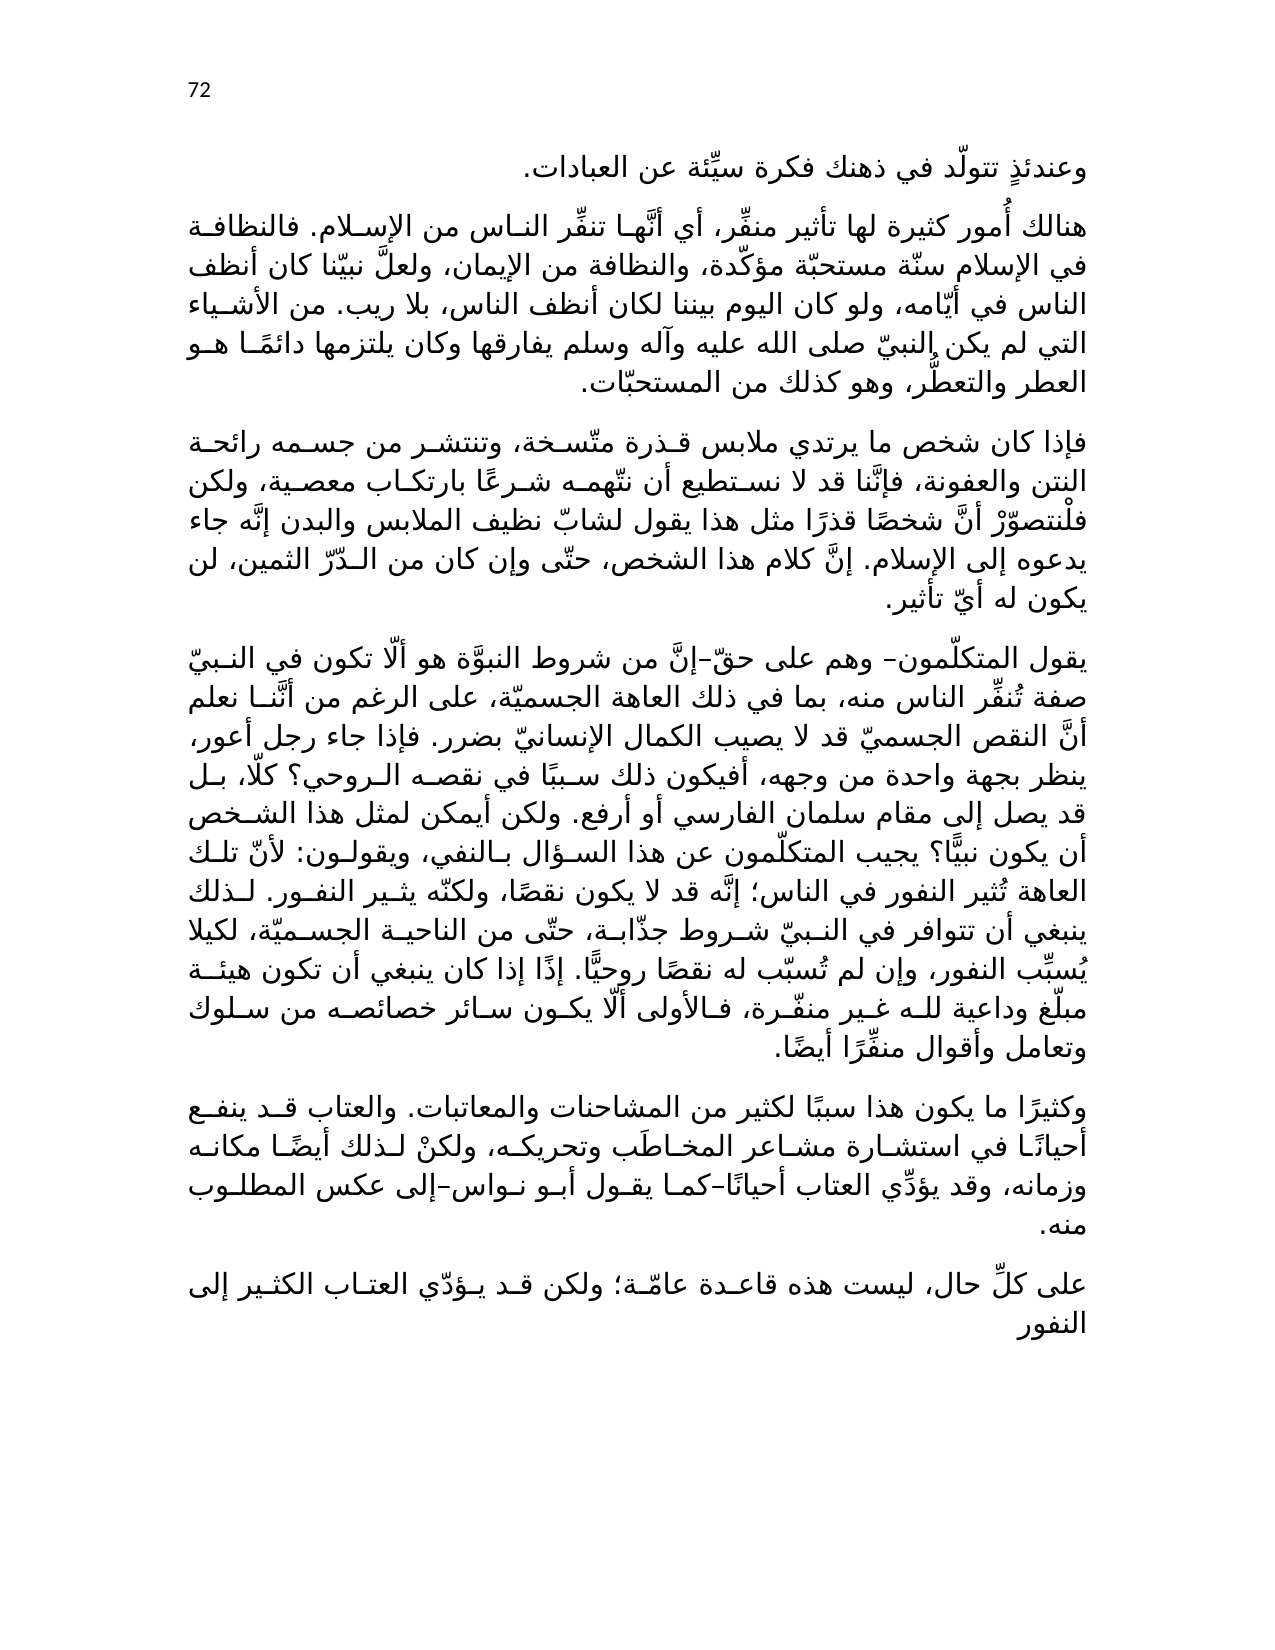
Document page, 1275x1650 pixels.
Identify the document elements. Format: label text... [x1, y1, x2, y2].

text وعندئذٍ تتولّد في ذهنك فكرة سيِّئة عن العبادات. [187, 150, 1087, 184]
text وكثيرًا ما يكون هذا سببًا لكثير من المشاحنات والمعاتبات. والعتاب قد ينفع أحيانًا في استشارة مشاعر المخاطَب وتحريكه، ولكنْ لذلك أيضًا مكانه وزمانه، وقد يؤدِّي العتاب أحيانًا–كما يقول أبو نواس–إلى عكس المطلوب منه. [187, 1090, 1087, 1241]
text هنالك أُمور كثيرة لها تأثير منفِّر، أي أنَّها تنفِّر الناس من الإسلام. فالنظافة في الإسلام سنّة مستحبّة مؤكّدة، والنظافة من الإيمان، ولعلَّ نبيّنا كان أنظف الناس في أيّامه، ولو كان اليوم بيننا لكان أنظف الناس، بلا ريب. من الأشياء التي لم يكن النبيّ صلى الله عليه وآله وسلم يفارقها وكان يلتزمها دائمًا هو العطر والتعطُّر، وهو كذلك من المستحبّات. [187, 210, 1087, 399]
text على كلِّ حال، ليست هذه قاعدة عامّة؛ ولكن قد يؤدّي العتاب الكثير إلى النفور [187, 1267, 1087, 1340]
text يقول المتكلّمون– وهم على حقّ–إنَّ من شروط النبوَّة هو ألّا تكون في النبيّ صفة تُنفِّر الناس منه، بما في ذلك العاهة الجسميّة، على الرغم من أنَّنا نعلم أنَّ النقص الجسميّ قد لا يصيب الكمال الإنسانيّ بضرر. فإذا جاء رجل أعور، ينظر بجهة واحدة من وجهه، أفيكون ذلك سببًا في نقصه الروحي؟ كلّا، بل قد يصل إلى مقام سلمان الفارسي أو أرفع. ولكن أيمكن لمثل هذا الشخص أن يكون نبيًّا؟ يجيب المتكلّمون عن هذا السؤال بالنفي، ويقولون: لأنّ تلك العاهة تُثير النفور في الناس؛ إنَّه قد لا يكون نقصًا، ولكنّه يثير النفور. لذلك ينبغي أن تتوافر في النبيّ شروط جذّابة، حتّى من الناحية الجسميّة، لكيلا يُسبِّب النفور، وإن لم تُسبّب له نقصًا روحيًّا. إذًا إذا كان ينبغي أن تكون هيئة مبلّغ وداعية لله غير منفّرة، فالأولى ألّا يكون سائر خصائصه من سلوك وتعامل وأقوال منفِّرًا أيضًا. [187, 641, 1087, 1064]
text فإذا كان شخص ما يرتدي ملابس قذرة متّسخة، وتنتشر من جسمه رائحة النتن والعفونة، فإنَّنا قد لا نستطيع أن نتّهمه شرعًا بارتكاب معصية، ولكن فلْنتصوّرْ أنَّ شخصًا قذرًا مثل هذا يقول لشابّ نظيف الملابس والبدن إنَّه جاء يدعوه إلى الإسلام. إنَّ كلام هذا الشخص، حتّى وإن كان من الدّرّ الثمين، لن يكون له أيّ تأثير. [187, 425, 1087, 615]
